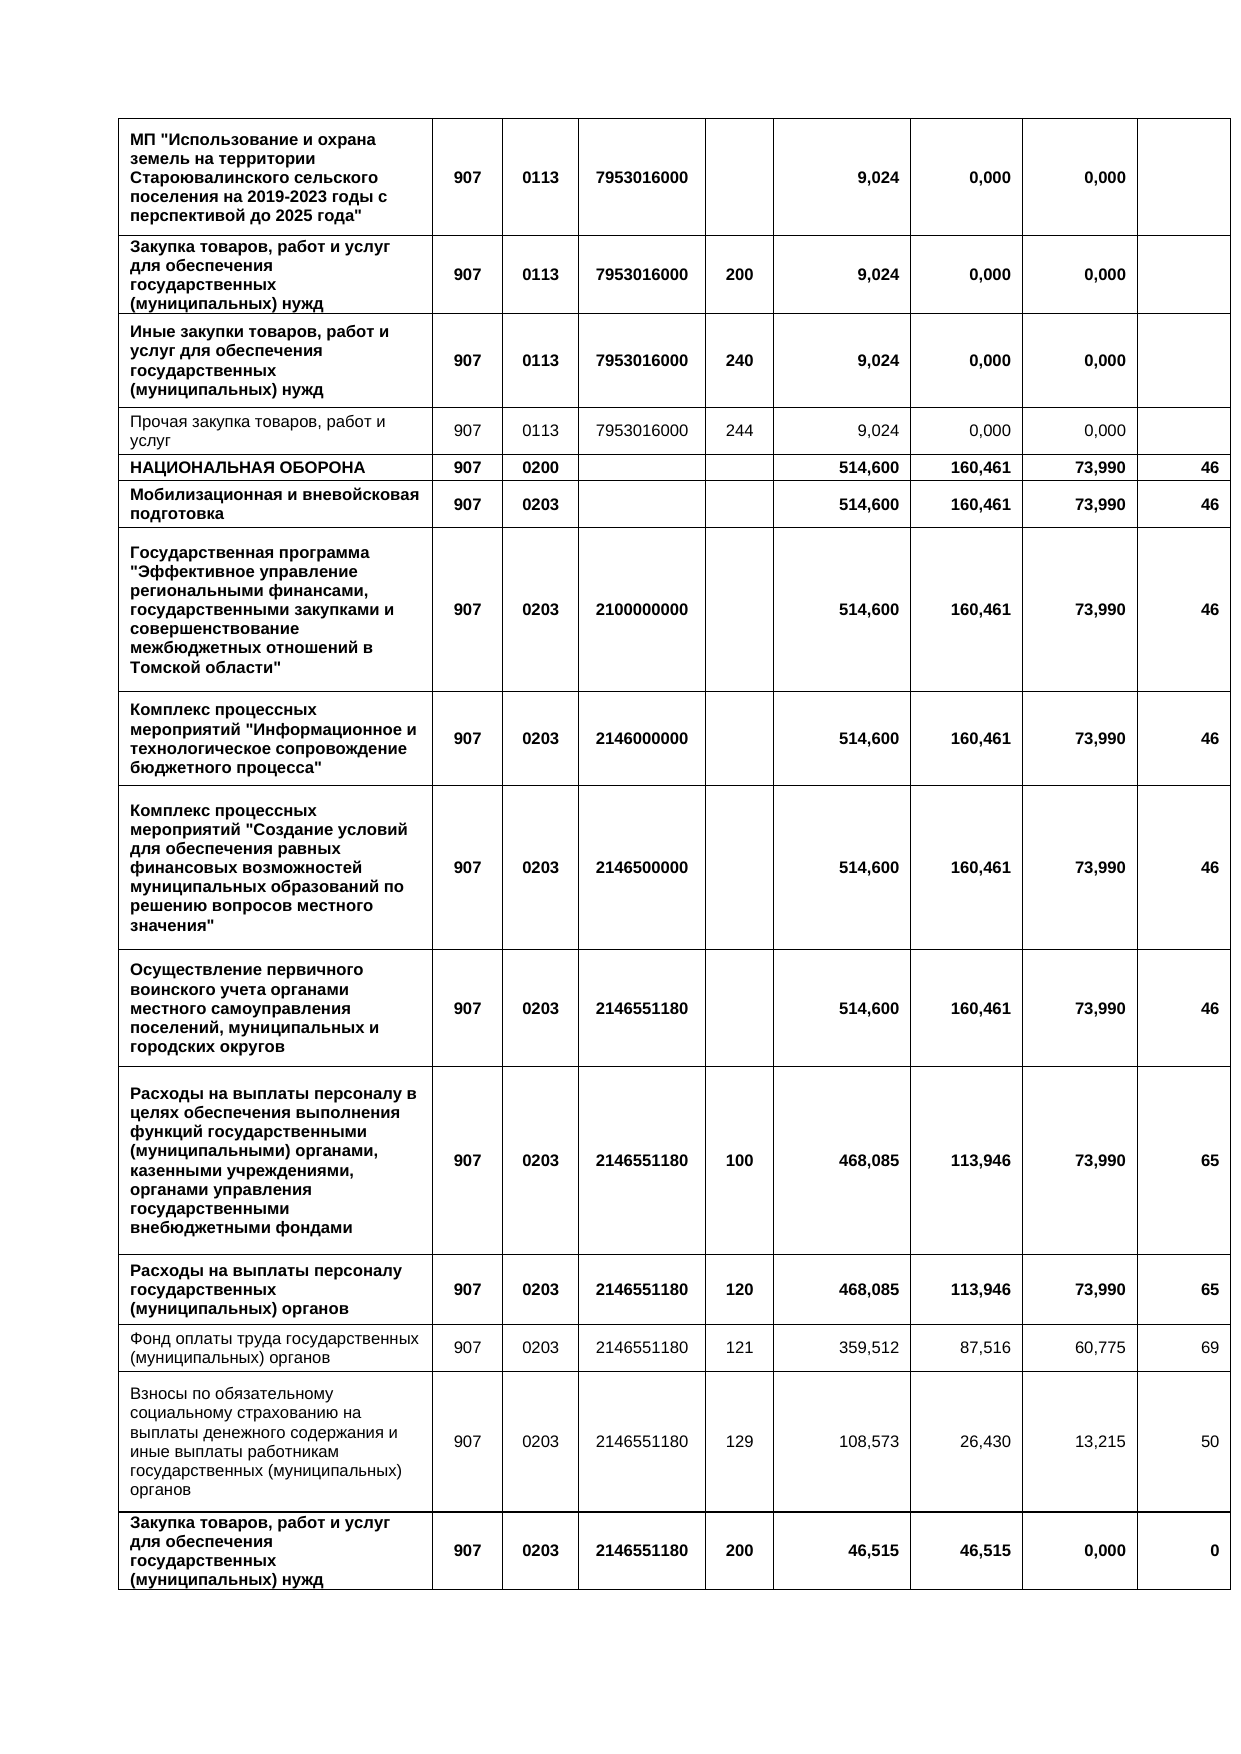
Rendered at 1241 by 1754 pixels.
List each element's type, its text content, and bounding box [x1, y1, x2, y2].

table_cell 514,600 [774, 455, 910, 480]
table_cell Взносы по обязательному социальному страхованию на выплаты денежного содержания и иные выплаты работникам государственных (муниципальных) органов [119, 1372, 432, 1511]
table_cell 0203 [503, 481, 578, 527]
table_cell 113,946 [911, 1255, 1022, 1324]
table_cell 73,990 [1023, 1067, 1137, 1254]
table_cell 907 [433, 236, 502, 313]
table_cell 907 [433, 1255, 502, 1324]
table_cell 907 [433, 119, 502, 235]
table_cell 240 [706, 314, 773, 407]
table_cell [579, 455, 705, 480]
table_cell 13,215 [1023, 1372, 1137, 1511]
table_cell 50 [1138, 1372, 1230, 1511]
table_cell 69 [1138, 1325, 1230, 1371]
table_cell Комплекс процессных мероприятий "Создание условий для обеспечения равных финансовых возможностей муниципальных образований по решению вопросов местного значения" [119, 786, 432, 949]
table_cell 0203 [503, 1067, 578, 1254]
table_cell 46 [1138, 786, 1230, 949]
table_cell 160,461 [911, 692, 1022, 785]
table_cell 73,990 [1023, 786, 1137, 949]
table_cell [1138, 408, 1230, 454]
table_cell 907 [433, 481, 502, 527]
table_cell 2146551180 [579, 1255, 705, 1324]
table_cell 160,461 [911, 481, 1022, 527]
table_cell 0203 [503, 786, 578, 949]
table_cell 0,000 [911, 408, 1022, 454]
table_cell [706, 455, 773, 480]
table_cell 0113 [503, 314, 578, 407]
table_cell 2146551180 [579, 1372, 705, 1511]
table_cell 46,515 [911, 1513, 1022, 1589]
table_cell 0,000 [1023, 236, 1137, 313]
table_cell 46,515 [774, 1513, 910, 1589]
table_cell 0203 [503, 1255, 578, 1324]
table_cell 2146000000 [579, 692, 705, 785]
table_cell 7953016000 [579, 314, 705, 407]
table_cell 160,461 [911, 786, 1022, 949]
table_cell 0 [1138, 1513, 1230, 1589]
table_cell 120 [706, 1255, 773, 1324]
table_cell 200 [706, 236, 773, 313]
table_cell 2146551180 [579, 1325, 705, 1371]
table_cell 359,512 [774, 1325, 910, 1371]
table_cell 514,600 [774, 786, 910, 949]
table_cell 7953016000 [579, 408, 705, 454]
table_cell 46 [1138, 481, 1230, 527]
table_cell 0113 [503, 119, 578, 235]
table_cell 160,461 [911, 455, 1022, 480]
table_cell 0,000 [911, 236, 1022, 313]
table_cell 907 [433, 786, 502, 949]
table_cell 9,024 [774, 119, 910, 235]
table_cell 907 [433, 950, 502, 1066]
table_cell 907 [433, 692, 502, 785]
table_cell 0203 [503, 528, 578, 691]
table_cell Осуществление первичного воинского учета органами местного самоуправления поселений, муниципальных и городских округов [119, 950, 432, 1066]
table_cell 9,024 [774, 314, 910, 407]
table_cell НАЦИОНАЛЬНАЯ ОБОРОНА [119, 455, 432, 480]
table_cell 0203 [503, 1325, 578, 1371]
table_cell 0203 [503, 1513, 578, 1589]
table_cell 73,990 [1023, 481, 1137, 527]
table_cell 73,990 [1023, 950, 1137, 1066]
table_cell 907 [433, 455, 502, 480]
table_cell 160,461 [911, 950, 1022, 1066]
table_cell 65 [1138, 1067, 1230, 1254]
table_cell [1138, 314, 1230, 407]
table_cell [706, 692, 773, 785]
table_cell Фонд оплаты труда государственных (муниципальных) органов [119, 1325, 432, 1371]
table_cell 73,990 [1023, 1255, 1137, 1324]
table_cell 514,600 [774, 692, 910, 785]
table_cell [579, 481, 705, 527]
table_cell 0,000 [911, 314, 1022, 407]
table_cell [706, 786, 773, 949]
table_cell [1138, 119, 1230, 235]
table_cell 907 [433, 314, 502, 407]
table_cell 0,000 [1023, 119, 1137, 235]
table_cell 200 [706, 1513, 773, 1589]
table_cell 0203 [503, 692, 578, 785]
table_cell Иные закупки товаров, работ и услуг для обеспечения государственных (муниципальных) нужд [119, 314, 432, 407]
table_cell 0203 [503, 950, 578, 1066]
table_cell МП "Использование и охрана земель на территории Староювалинского сельского поселения на 2019-2023 годы с перспективой до 2025 года" [119, 119, 432, 235]
table_cell 46 [1138, 455, 1230, 480]
table_cell [1138, 236, 1230, 313]
table_cell Закупка товаров, работ и услуг для обеспечения государственных (муниципальных) нужд [119, 236, 432, 313]
table_cell Прочая закупка товаров, работ и услуг [119, 408, 432, 454]
table_cell 26,430 [911, 1372, 1022, 1511]
table_cell 468,085 [774, 1067, 910, 1254]
table_cell 73,990 [1023, 528, 1137, 691]
table_cell Закупка товаров, работ и услуг для обеспечения государственных (муниципальных) нужд [119, 1513, 432, 1589]
table_cell 468,085 [774, 1255, 910, 1324]
table_cell 7953016000 [579, 236, 705, 313]
table_cell 2146551180 [579, 1513, 705, 1589]
table_cell 2146551180 [579, 1067, 705, 1254]
table_cell 0,000 [1023, 408, 1137, 454]
table_cell 46 [1138, 950, 1230, 1066]
table_cell 0,000 [911, 119, 1022, 235]
table_cell 100 [706, 1067, 773, 1254]
table_cell [706, 119, 773, 235]
table_cell 907 [433, 1372, 502, 1511]
table_cell 73,990 [1023, 692, 1137, 785]
table_cell Расходы на выплаты персоналу в целях обеспечения выполнения функций государственными (муниципальными) органами, казенными учреждениями, органами управления государственными внебюджетными фондами [119, 1067, 432, 1254]
table_cell [706, 950, 773, 1066]
table_cell 60,775 [1023, 1325, 1137, 1371]
table_cell 2146551180 [579, 950, 705, 1066]
table_cell Мобилизационная и вневойсковая подготовка [119, 481, 432, 527]
table_cell 9,024 [774, 408, 910, 454]
table_cell 0203 [503, 1372, 578, 1511]
table_cell 46 [1138, 692, 1230, 785]
table_cell 0113 [503, 236, 578, 313]
table_cell 108,573 [774, 1372, 910, 1511]
table_cell 113,946 [911, 1067, 1022, 1254]
table_cell 907 [433, 1325, 502, 1371]
table_cell Комплекс процессных мероприятий "Информационное и технологическое сопровождение бюджетного процесса" [119, 692, 432, 785]
table_cell 9,024 [774, 236, 910, 313]
table_cell 2100000000 [579, 528, 705, 691]
table_cell 514,600 [774, 950, 910, 1066]
table_cell 244 [706, 408, 773, 454]
table_cell 46 [1138, 528, 1230, 691]
table_cell 2146500000 [579, 786, 705, 949]
table_cell 907 [433, 1067, 502, 1254]
table_cell Расходы на выплаты персоналу государственных (муниципальных) органов [119, 1255, 432, 1324]
table_cell 121 [706, 1325, 773, 1371]
table_cell [706, 481, 773, 527]
table_cell 0,000 [1023, 1513, 1137, 1589]
table_cell 0200 [503, 455, 578, 480]
table_cell 514,600 [774, 481, 910, 527]
table_cell 87,516 [911, 1325, 1022, 1371]
table_cell Государственная программа "Эффективное управление региональными финансами, государственными закупками и совершенствование межбюджетных отношений в Томской области" [119, 528, 432, 691]
table_cell 0113 [503, 408, 578, 454]
table_cell 907 [433, 1513, 502, 1589]
table_cell 160,461 [911, 528, 1022, 691]
table_cell [706, 528, 773, 691]
table_cell 7953016000 [579, 119, 705, 235]
table_cell 907 [433, 528, 502, 691]
table_cell 0,000 [1023, 314, 1137, 407]
table_cell 73,990 [1023, 455, 1137, 480]
table_cell 514,600 [774, 528, 910, 691]
table_cell 65 [1138, 1255, 1230, 1324]
table_cell 907 [433, 408, 502, 454]
table_cell 129 [706, 1372, 773, 1511]
